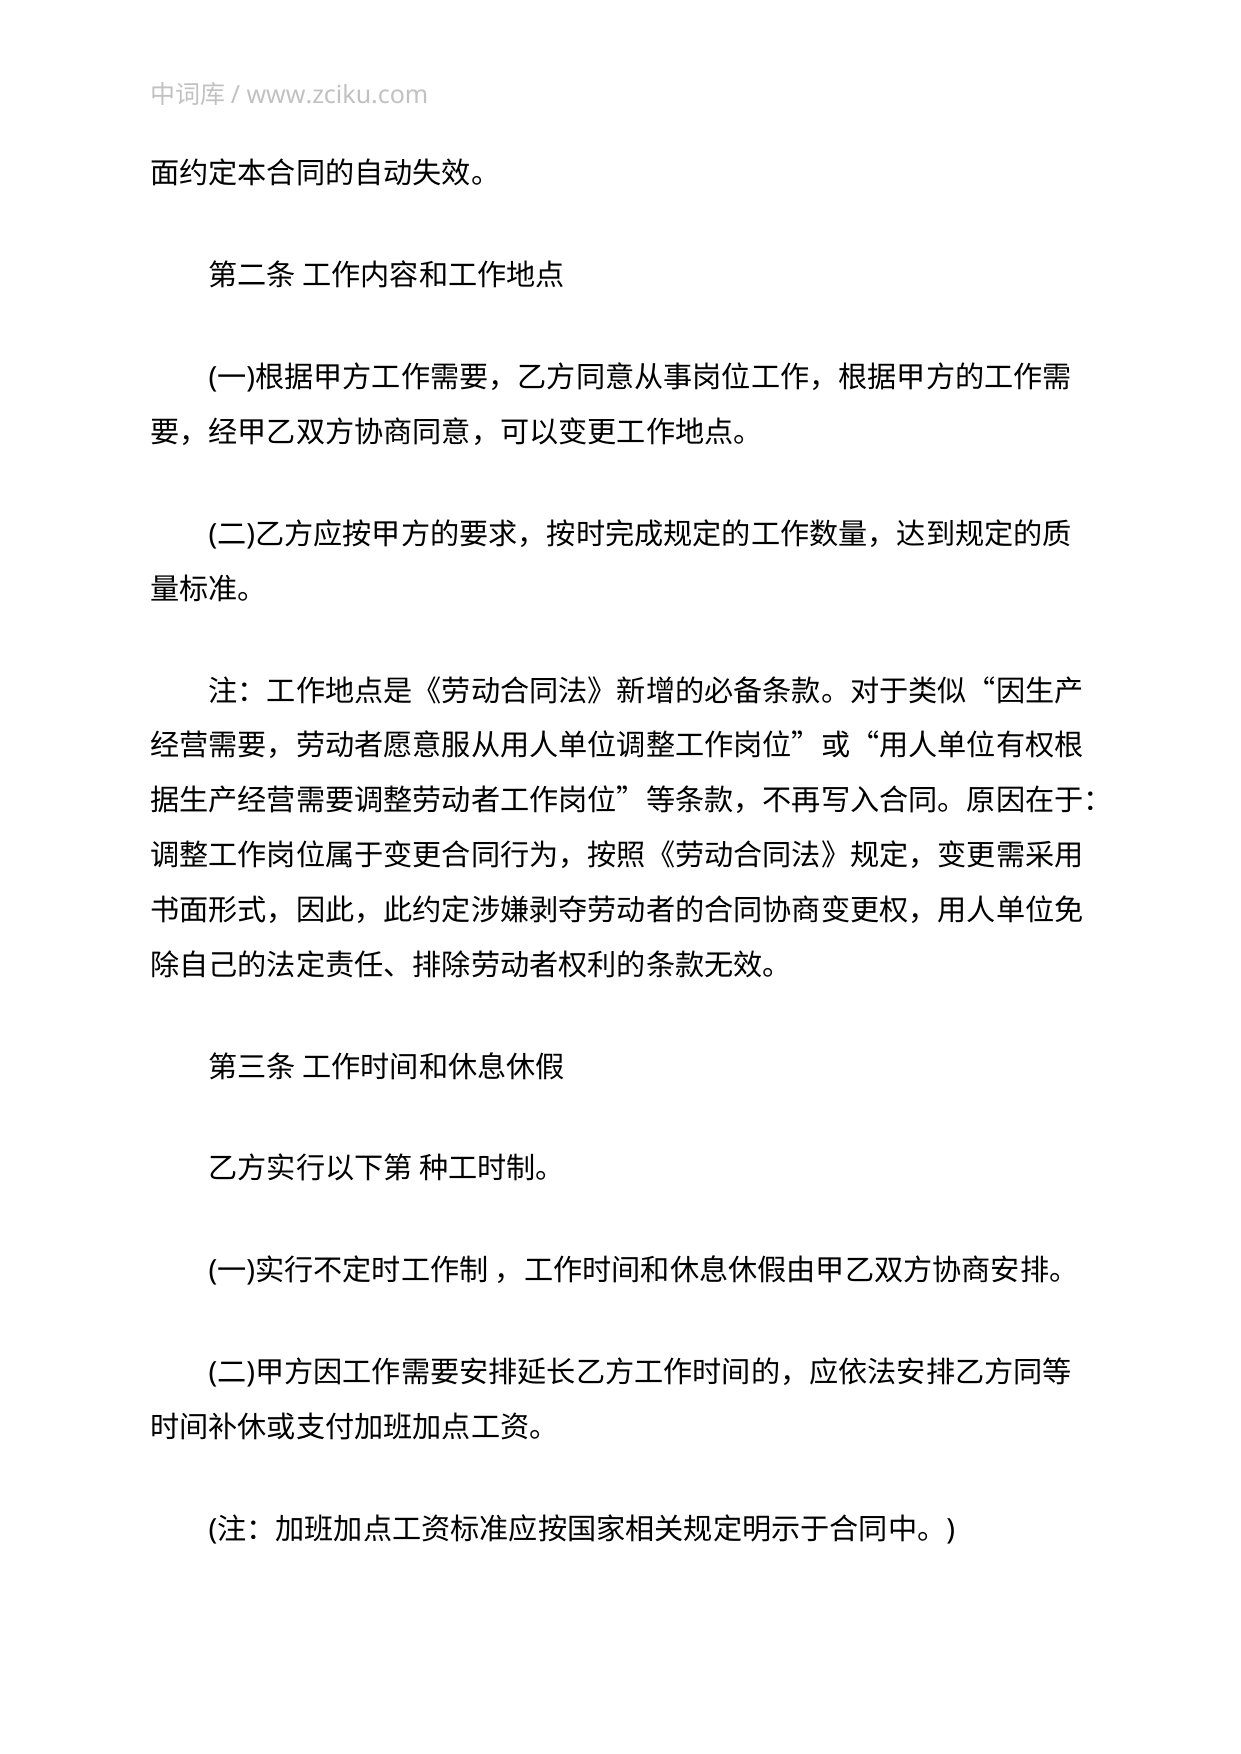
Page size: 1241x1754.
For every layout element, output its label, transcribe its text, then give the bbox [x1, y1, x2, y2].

text 乙方实行以下第 种工时制。 [150, 1145, 1090, 1187]
text (一)根据甲方工作需要，乙方同意从事岗位工作，根据甲方的工作需要，经甲乙双方协商同意，可以变更工作地点。 [150, 353, 1090, 451]
text (注：加班加点工资标准应按国家相关规定明示于合同中。) [150, 1506, 1090, 1548]
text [150, 150, 1090, 192]
text 第二条 工作内容和工作地点 [150, 252, 1090, 294]
text 第三条 工作时间和休息休假 [150, 1043, 1090, 1086]
text (二)甲方因工作需要安排延长乙方工作时间的，应依法安排乙方同等时间补休或支付加班加点工资。 [150, 1349, 1090, 1446]
text (一)实行不定时工作制 ，工作时间和休息休假由甲乙双方协商安排。 [150, 1247, 1090, 1289]
text (二)乙方应按甲方的要求，按时完成规定的工作数量，达到规定的质量标准。 [150, 510, 1090, 608]
text 注：工作地点是《劳动合同法》新增的必备条款。对于类似“因生产经营需要，劳动者愿意服从用人单位调整工作岗位”或“用人单位有权根据生产经营需要调整劳动者工作岗位”等条款，不再写入合同。原因在于：调整工作岗位属于变更合同行为，按照《劳动合同法》规定，变更需采用书面形式，因此，此约定涉嫌剥夺劳动者的合同协商变更权，用人单位免除自己的法定责任、排除劳动者权利的条款无效。 [150, 667, 1090, 984]
